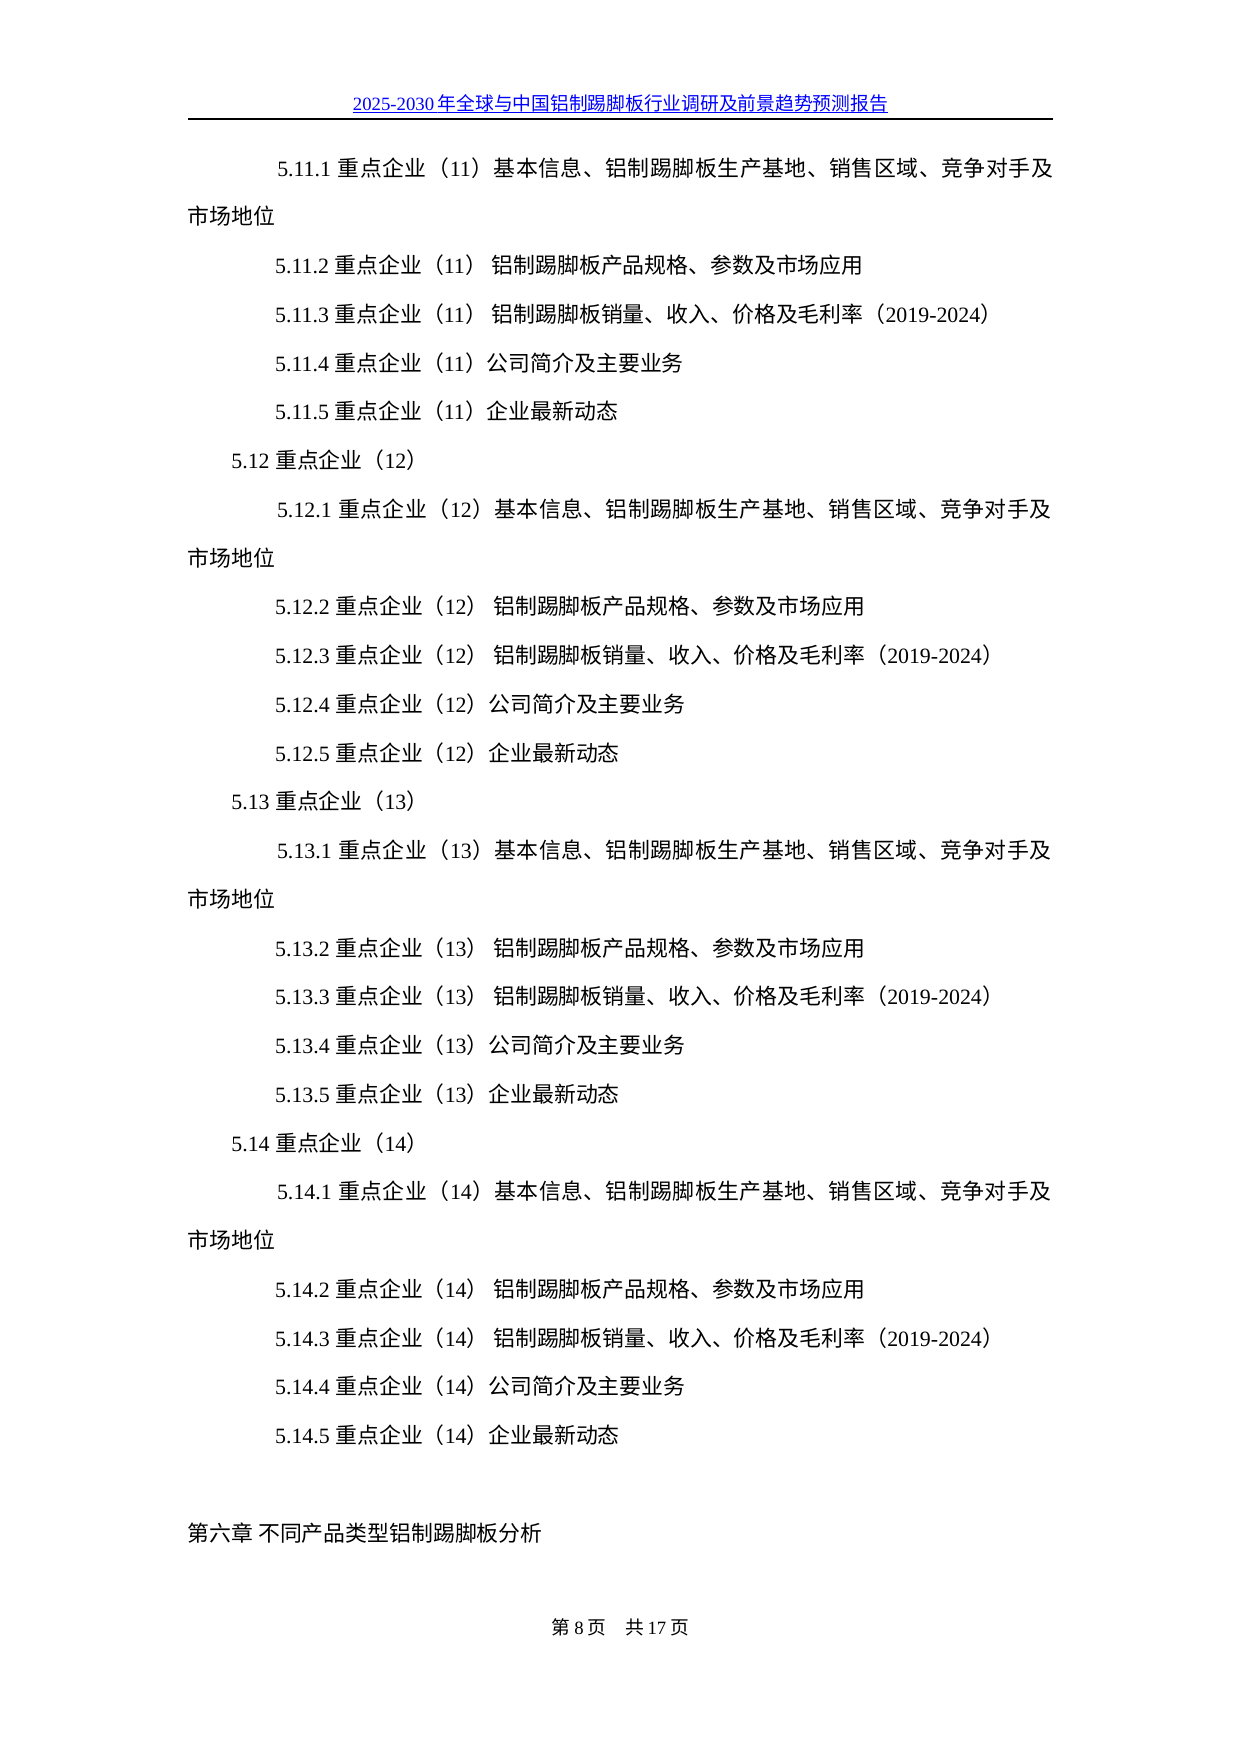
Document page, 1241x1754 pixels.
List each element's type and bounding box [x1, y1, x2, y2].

text [187, 150, 1053, 1548]
